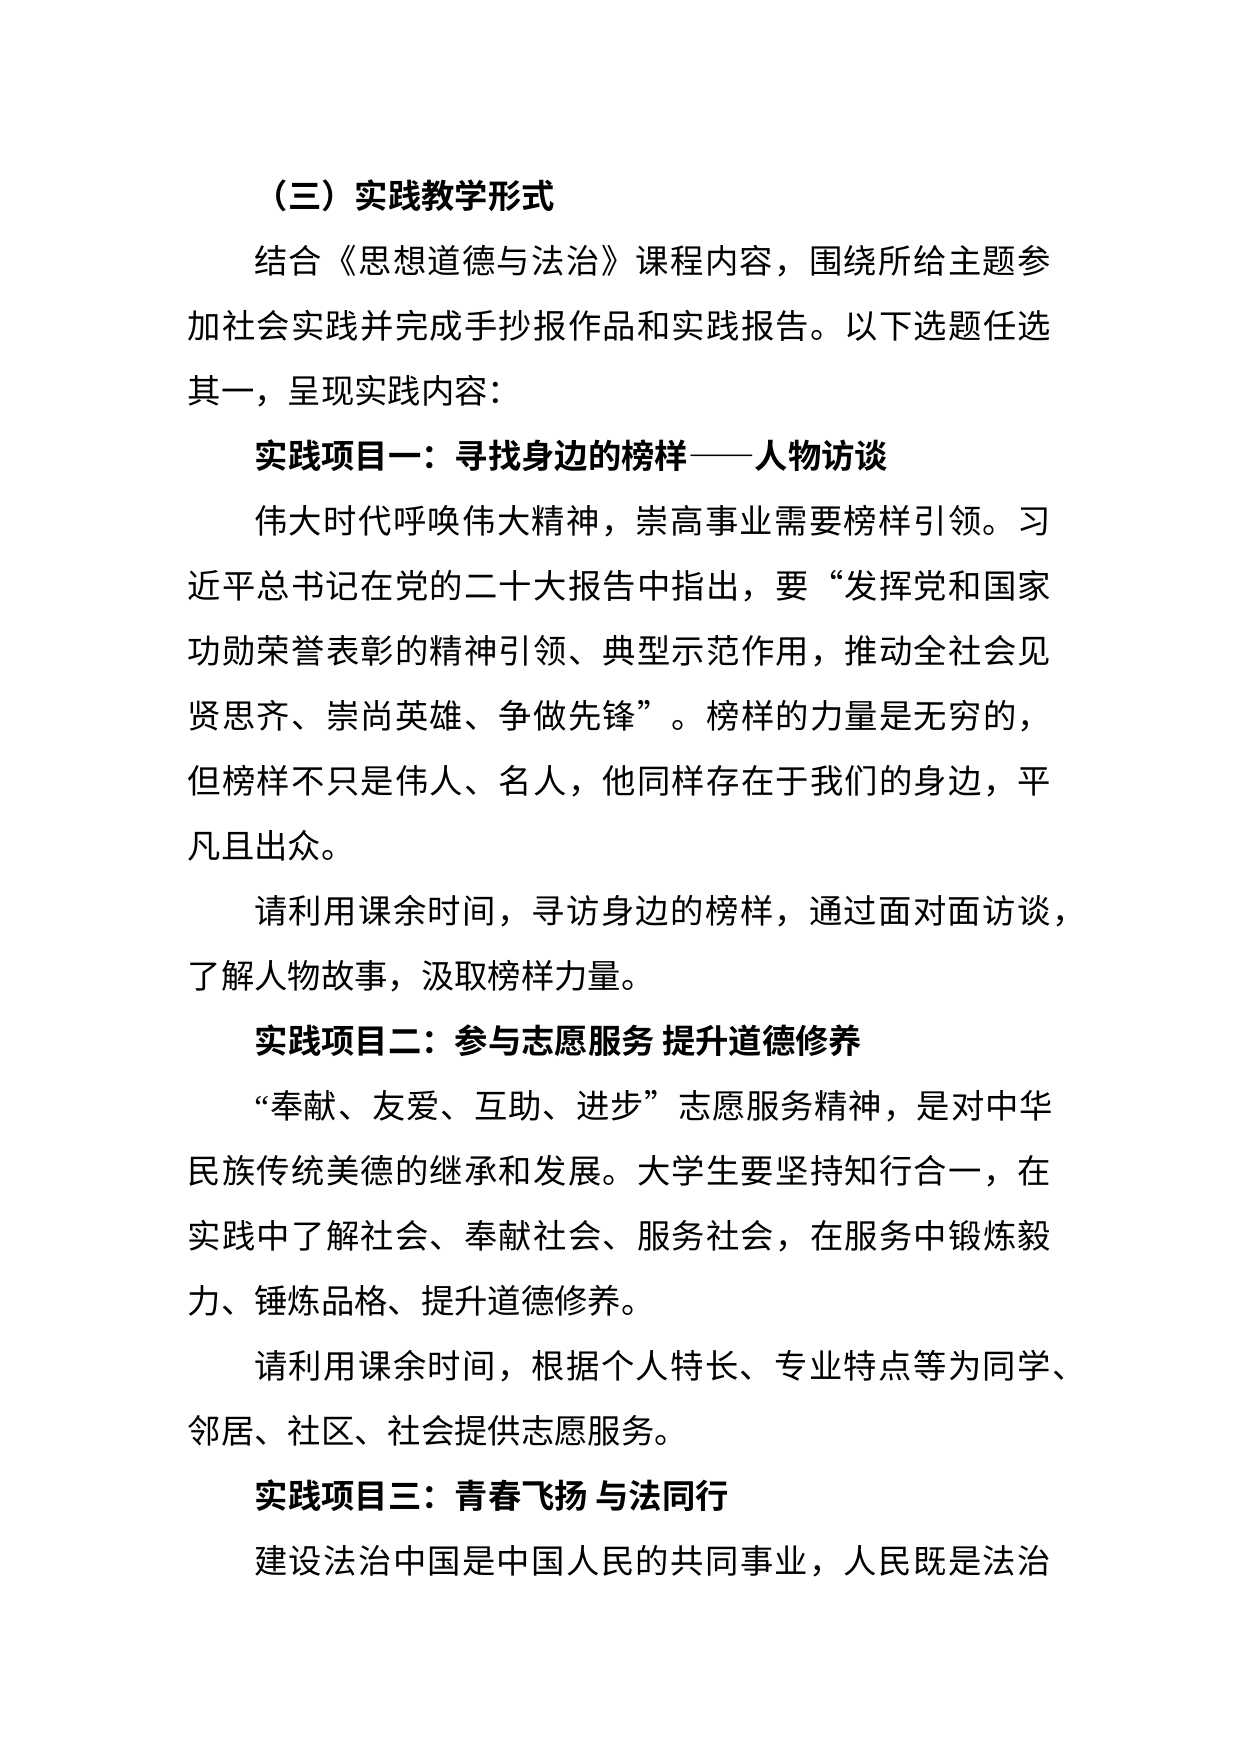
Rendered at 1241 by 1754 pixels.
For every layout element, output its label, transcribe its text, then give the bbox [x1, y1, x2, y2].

text 结合《思想道德与法治》课程内容，围绕所给主题参加社会实践并完成手抄报作品和实践报告。以下选题任选其一，呈现实践内容： [187, 227, 1053, 422]
text 伟大时代呼唤伟大精神，崇高事业需要榜样引领。习近平总书记在党的二十大报告中指出，要“发挥党和国家功勋荣誉表彰的精神引领、典型示范作用，推动全社会见贤思齐、崇尚英雄、争做先锋”。榜样的力量是无穷的，但榜样不只是伟人、名人，他同样存在于我们的身边，平凡且出众。 [187, 487, 1053, 877]
text 实践项目二：参与志愿服务 提升道德修养 [187, 1007, 1053, 1072]
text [187, 1527, 1053, 1592]
text 请利用课余时间，寻访身边的榜样，通过面对面访谈，了解人物故事，汲取榜样力量。 [187, 877, 1053, 1007]
text （三）实践教学形式 [187, 162, 1053, 227]
text 请利用课余时间，根据个人特长、专业特点等为同学、邻居、社区、社会提供志愿服务。 [187, 1332, 1053, 1462]
text 实践项目一：寻找身边的榜样——人物访谈 [187, 422, 1053, 487]
text 实践项目三：青春飞扬 与法同行 [187, 1462, 1053, 1527]
text “奉献、友爱、互助、进步”志愿服务精神，是对中华民族传统美德的继承和发展。大学生要坚持知行合一，在实践中了解社会、奉献社会、服务社会，在服务中锻炼毅力、锤炼品格、提升道德修养。 [187, 1072, 1053, 1332]
